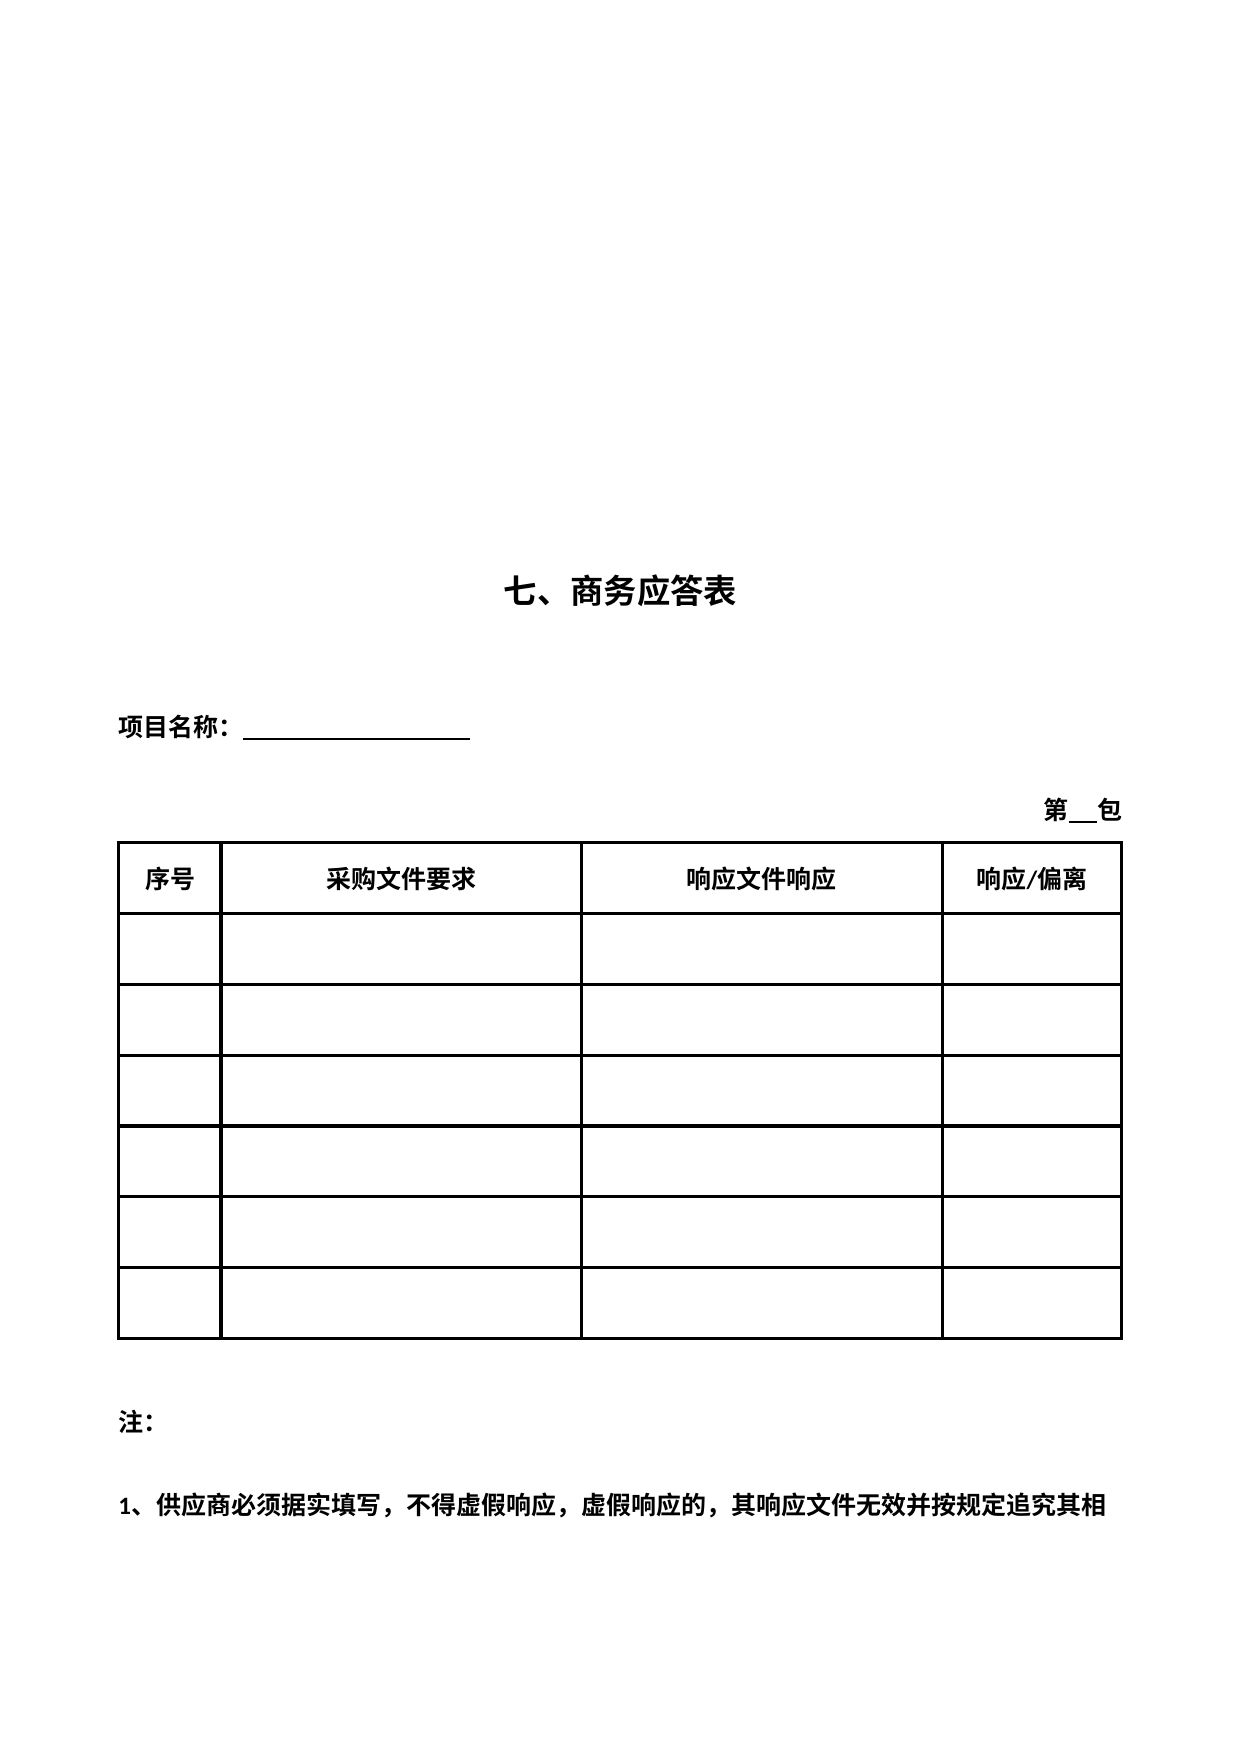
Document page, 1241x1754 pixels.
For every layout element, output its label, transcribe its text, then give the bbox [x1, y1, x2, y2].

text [118, 1471, 1122, 1536]
table_cell [583, 1198, 941, 1266]
table_cell [120, 915, 219, 983]
table_cell [223, 986, 580, 1053]
table_cell [120, 986, 219, 1053]
text 七、商务应答表 [118, 556, 1122, 621]
text 第 包 [118, 776, 1122, 841]
table_header 响应/偏离 [944, 844, 1120, 912]
table_cell [120, 1198, 219, 1266]
table_cell [223, 915, 580, 983]
table_cell [944, 1128, 1120, 1195]
table_cell [583, 915, 941, 983]
table_cell [223, 1198, 580, 1266]
table_cell [944, 986, 1120, 1053]
table_cell [120, 1128, 219, 1195]
table_cell [944, 1269, 1120, 1337]
table_cell [583, 1057, 941, 1124]
table_header 序号 [120, 844, 219, 912]
table_cell [120, 1269, 219, 1337]
table_cell [583, 1128, 941, 1195]
text 项目名称： [118, 693, 1122, 758]
table_cell [223, 1057, 580, 1124]
table_cell [944, 1198, 1120, 1266]
table_cell [583, 1269, 941, 1337]
table_header 采购文件要求 [223, 844, 580, 912]
table_cell [583, 986, 941, 1053]
table_cell [223, 1128, 580, 1195]
table_cell [120, 1057, 219, 1124]
table_cell [944, 915, 1120, 983]
table_cell [944, 1057, 1120, 1124]
table_header 响应文件响应 [583, 844, 941, 912]
table_cell [223, 1269, 580, 1337]
text 注： [118, 1388, 1122, 1453]
